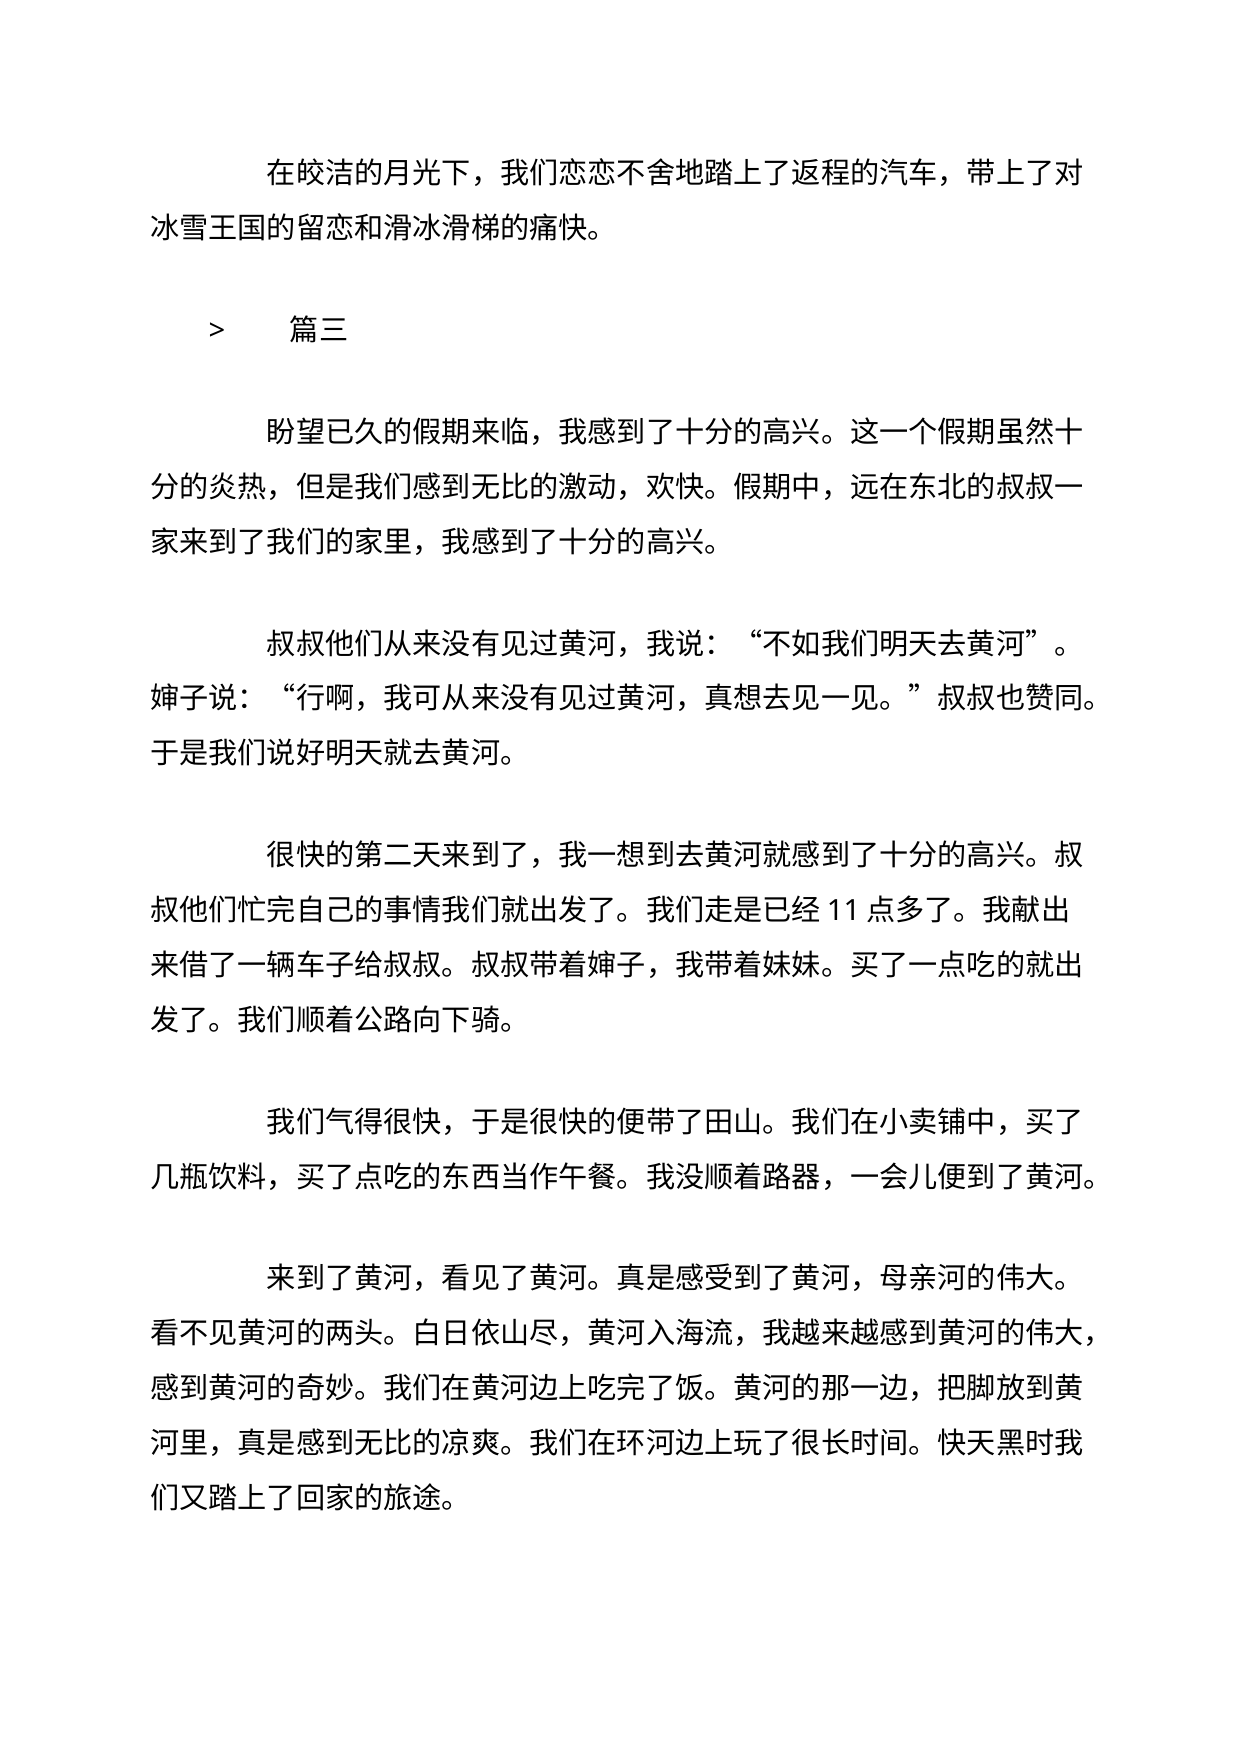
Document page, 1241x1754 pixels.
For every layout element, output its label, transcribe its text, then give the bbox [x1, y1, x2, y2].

text 来到了黄河，看见了黄河。真是感受到了黄河，母亲河的伟大。看不见黄河的两头。白日依山尽，黄河入海流，我越来越感到黄河的伟大，感到黄河的奇妙。我们在黄河边上吃完了饭。黄河的那一边，把脚放到黄河里，真是感到无比的凉爽。我们在环河边上玩了很长时间。快天黑时我们又踏上了回家的旅途。 [150, 1255, 1090, 1517]
text 盼望已久的假期来临，我感到了十分的高兴。这一个假期虽然十分的炎热，但是我们感到无比的激动，欢快。假期中，远在东北的叔叔一家来到了我们的家里，我感到了十分的高兴。 [150, 409, 1090, 561]
text 在皎洁的月光下，我们恋恋不舍地踏上了返程的汽车，带上了对冰雪王国的留恋和滑冰滑梯的痛快。 [150, 150, 1090, 247]
text > 篇三 [150, 307, 1090, 349]
text 叔叔他们从来没有见过黄河，我说：“不如我们明天去黄河”。婶子说：“行啊，我可从来没有见过黄河，真想去见一见。”叔叔也赞同。于是我们说好明天就去黄河。 [150, 620, 1090, 772]
text 很快的第二天来到了，我一想到去黄河就感到了十分的高兴。叔叔他们忙完自己的事情我们就出发了。我们走是已经11点多了。我献出来借了一辆车子给叔叔。叔叔带着婶子，我带着妹妹。买了一点吃的就出发了。我们顺着公路向下骑。 [150, 832, 1090, 1039]
text 我们气得很快，于是很快的便带了田山。我们在小卖铺中，买了几瓶饮料，买了点吃的东西当作午餐。我没顺着路器，一会儿便到了黄河。 [150, 1098, 1090, 1196]
